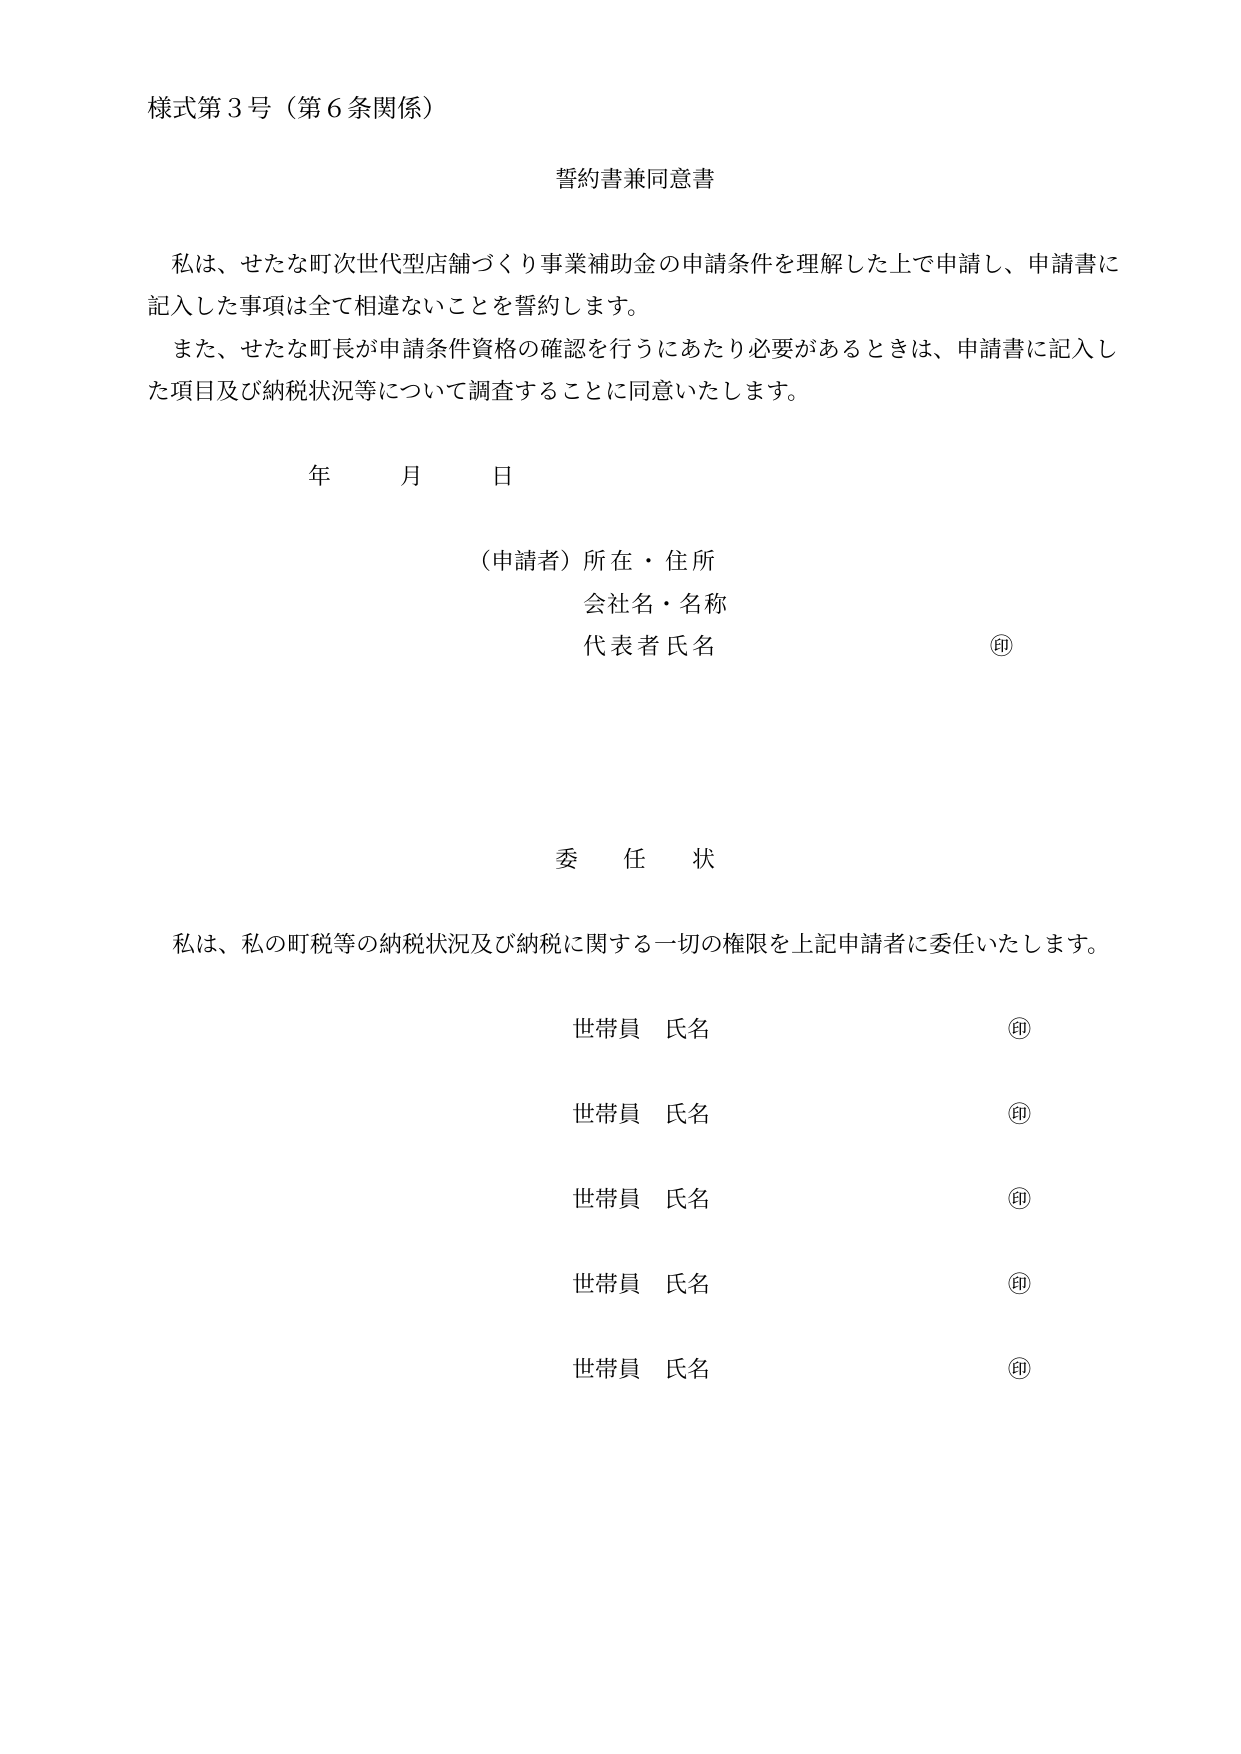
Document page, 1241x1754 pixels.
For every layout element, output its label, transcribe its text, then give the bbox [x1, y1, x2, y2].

text （申請者）所在・住所 [148, 538, 1122, 581]
text 年 月 日 [148, 453, 1122, 496]
text 世帯員 氏名 ㊞ [148, 1261, 1122, 1303]
text 私は、せたな町次世代型店舗づくり事業補助金の申請条件を理解した上で申請し、申請書に記入した事項は全て相違ないことを誓約します。 [148, 241, 1122, 326]
text 世帯員 氏名 ㊞ [148, 1346, 1122, 1388]
text 私は、私の町税等の納税状況及び納税に関する一切の権限を上記申請者に委任いたします。 [148, 921, 1122, 963]
text 委 任 状 [148, 836, 1122, 878]
text 会社名・名称 [148, 581, 1122, 623]
text 世帯員 氏名 ㊞ [148, 1176, 1122, 1218]
text また、せたな町長が申請条件資格の確認を行うにあたり必要があるときは、申請書に記入した項目及び納税状況等について調査することに同意いたします。 [148, 326, 1122, 411]
text 世帯員 氏名 ㊞ [148, 1091, 1122, 1133]
text 誓約書兼同意書 [148, 156, 1122, 198]
text 代表者氏名 ㊞ [148, 623, 1122, 666]
text 世帯員 氏名 ㊞ [148, 1006, 1122, 1048]
